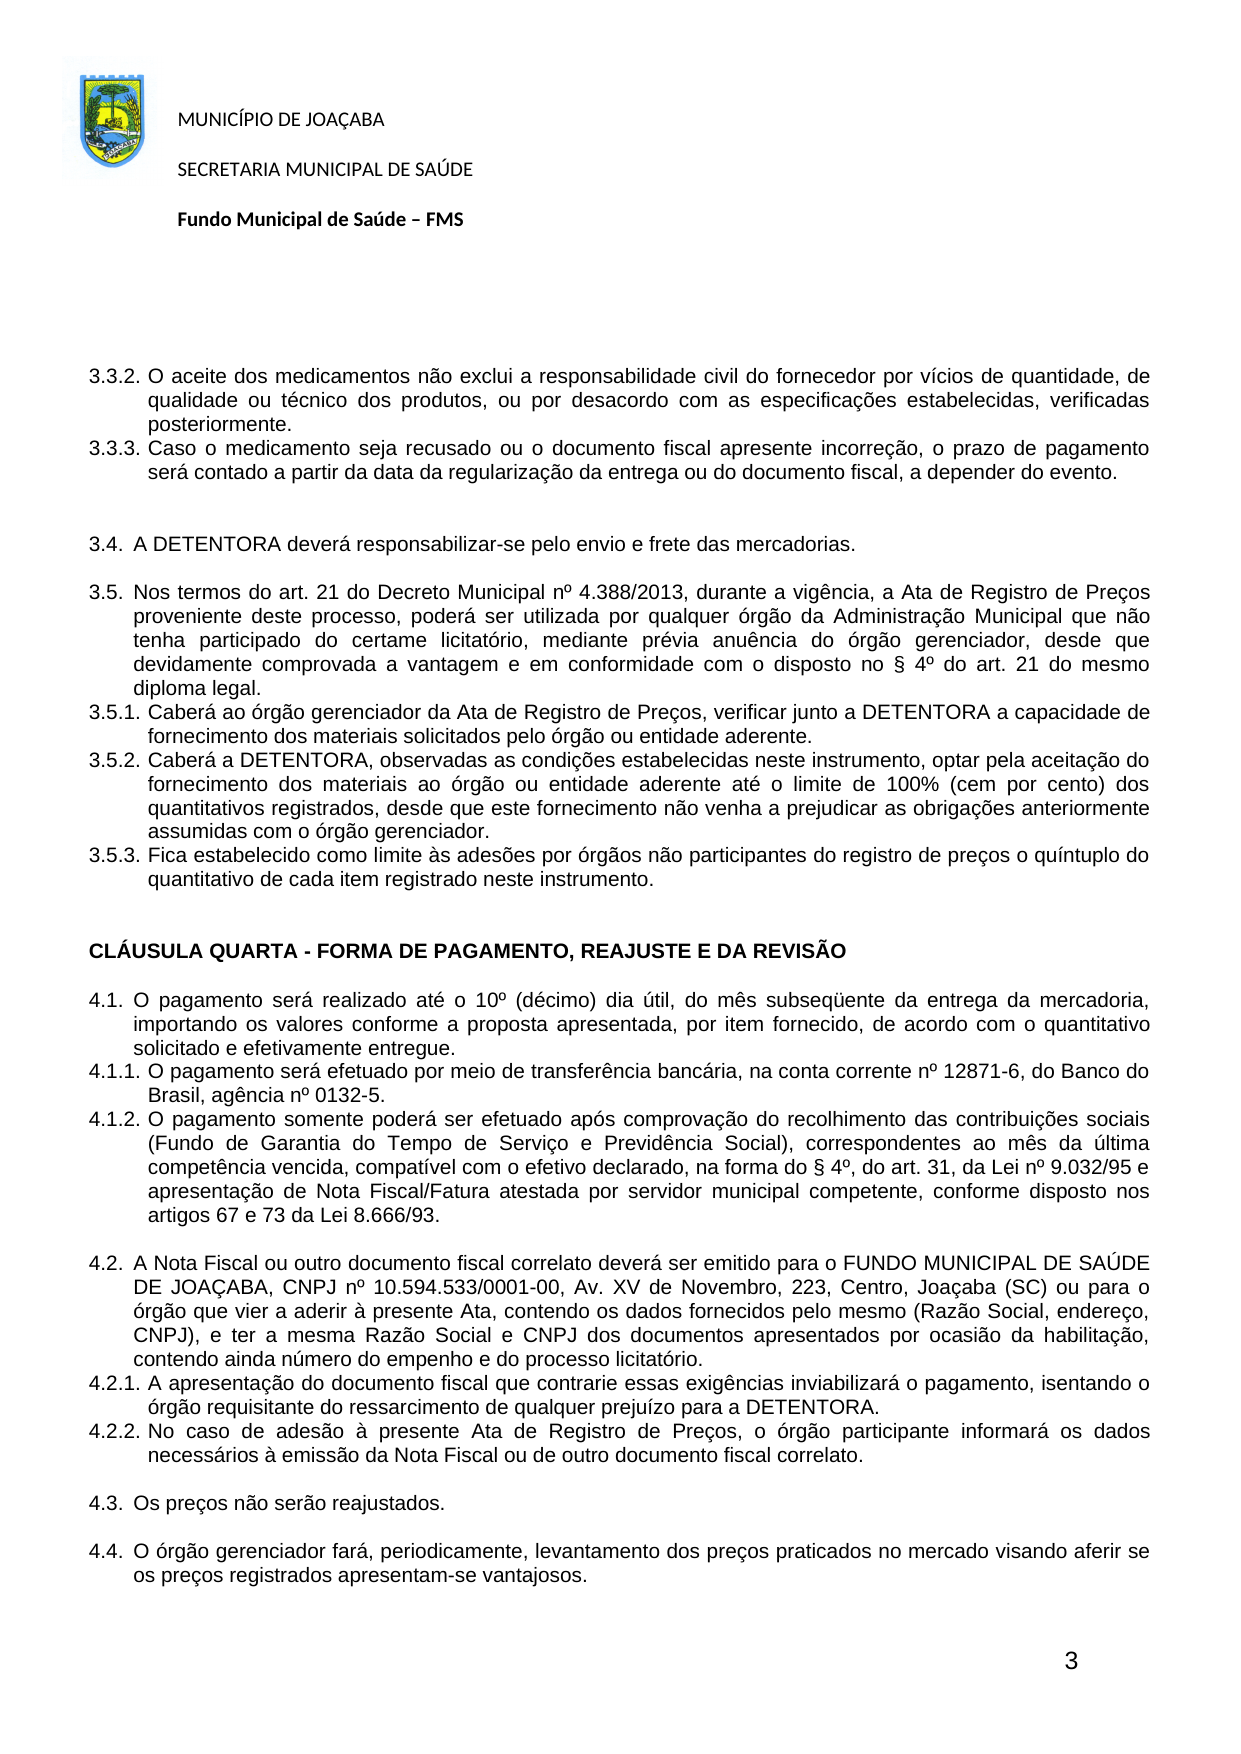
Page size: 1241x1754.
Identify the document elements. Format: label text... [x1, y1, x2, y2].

picture [62, 56, 164, 186]
list A DETENTORA deverá responsabilizar-se pelo envio e frete das mercadorias. [89, 532, 1152, 556]
list Caso o medicamento seja recusado ou o documento fiscal apresente incorreção, o prazo de pagamento será contado a partir da data da regularização da entrega ou do documento fiscal, a depender do evento. [89, 436, 1152, 483]
list O aceite dos medicamentos não exclui a responsabilidade civil do fornecedor por vícios de quantidade, de qualidade ou técnico dos produtos, ou por desacordo com as especificações estabelecidas, verificadas posteriormente. [89, 364, 1152, 436]
list Nos termos do art. 21 do Decreto Municipal nº 4.388/2013, durante a vigência, a Ata de Registro de Preços proveniente deste processo, poderá ser utilizada por qualquer órgão da Administração Municipal que não tenha participado do certame licitatório, mediante prévia anuência do órgão gerenciador, desde que devidamente comprovada a vantagem e em conformidade com o disposto no § 4º do art. 21 do mesmo diploma legal. [89, 580, 1152, 699]
list O pagamento somente poderá ser efetuado após comprovação do recolhimento das contribuições sociais (Fundo de Garantia do Tempo de Serviço e Previdência Social), correspondentes ao mês da última competência vencida, compatível com o efetivo declarado, na forma do § 4º, do art. 31, da Lei nº 9.032/95 e apresentação de Nota Fiscal/Fatura atestada por servidor municipal competente, conforme disposto nos artigos 67 e 73 da Lei 8.666/93. [89, 1107, 1152, 1227]
list Fica estabelecido como limite às adesões por órgãos não participantes do registro de preços o quíntuplo do quantitativo de cada item registrado neste instrumento. [89, 843, 1152, 891]
list A apresentação do documento fiscal que contrarie essas exigências inviabilizará o pagamento, isentando o órgão requisitante do ressarcimento de qualquer prejuízo para a DETENTORA. [89, 1371, 1152, 1419]
text CLÁUSULA QUARTA - FORMA DE PAGAMENTO, REAJUSTE E DA REVISÃO [89, 939, 1152, 963]
list O pagamento será realizado até o 10º (décimo) dia útil, do mês subseqüente da entrega da mercadoria, importando os valores conforme a proposta apresentada, por item fornecido, de acordo com o quantitativo solicitado e efetivamente entregue. [89, 987, 1152, 1059]
list Caberá ao órgão gerenciador da Ata de Registro de Preços, verificar junto a DETENTORA a capacidade de fornecimento dos materiais solicitados pelo órgão ou entidade aderente. [89, 699, 1152, 747]
list Os preços não serão reajustados. [89, 1491, 1152, 1514]
list A Nota Fiscal ou outro documento fiscal correlato deverá ser emitido para o FUNDO MUNICIPAL DE SAÚDE DE JOAÇABA, CNPJ nº 10.594.533/0001-00, Av. XV de Novembro, 223, Centro, Joaçaba (SC) ou para o órgão que vier a aderir à presente Ata, contendo os dados fornecidos pelo mesmo (Razão Social, endereço, CNPJ), e ter a mesma Razão Social e CNPJ dos documentos apresentados por ocasião da habilitação, contendo ainda número do empenho e do processo licitatório. [89, 1251, 1152, 1371]
list No caso de adesão à presente Ata de Registro de Preços, o órgão participante informará os dados necessários à emissão da Nota Fiscal ou de outro documento fiscal correlato. [89, 1419, 1152, 1467]
list Caberá a DETENTORA, observadas as condições estabelecidas neste instrumento, optar pela aceitação do fornecimento dos materiais ao órgão ou entidade aderente até o limite de 100% (cem por cento) dos quantitativos registrados, desde que este fornecimento não venha a prejudicar as obrigações anteriormente assumidas com o órgão gerenciador. [89, 747, 1152, 843]
list O pagamento será efetuado por meio de transferência bancária, na conta corrente nº 12871-6, do Banco do Brasil, agência nº 0132-5. [89, 1059, 1152, 1107]
list O órgão gerenciador fará, periodicamente, levantamento dos preços praticados no mercado visando aferir se os preços registrados apresentam-se vantajosos. [89, 1538, 1152, 1586]
